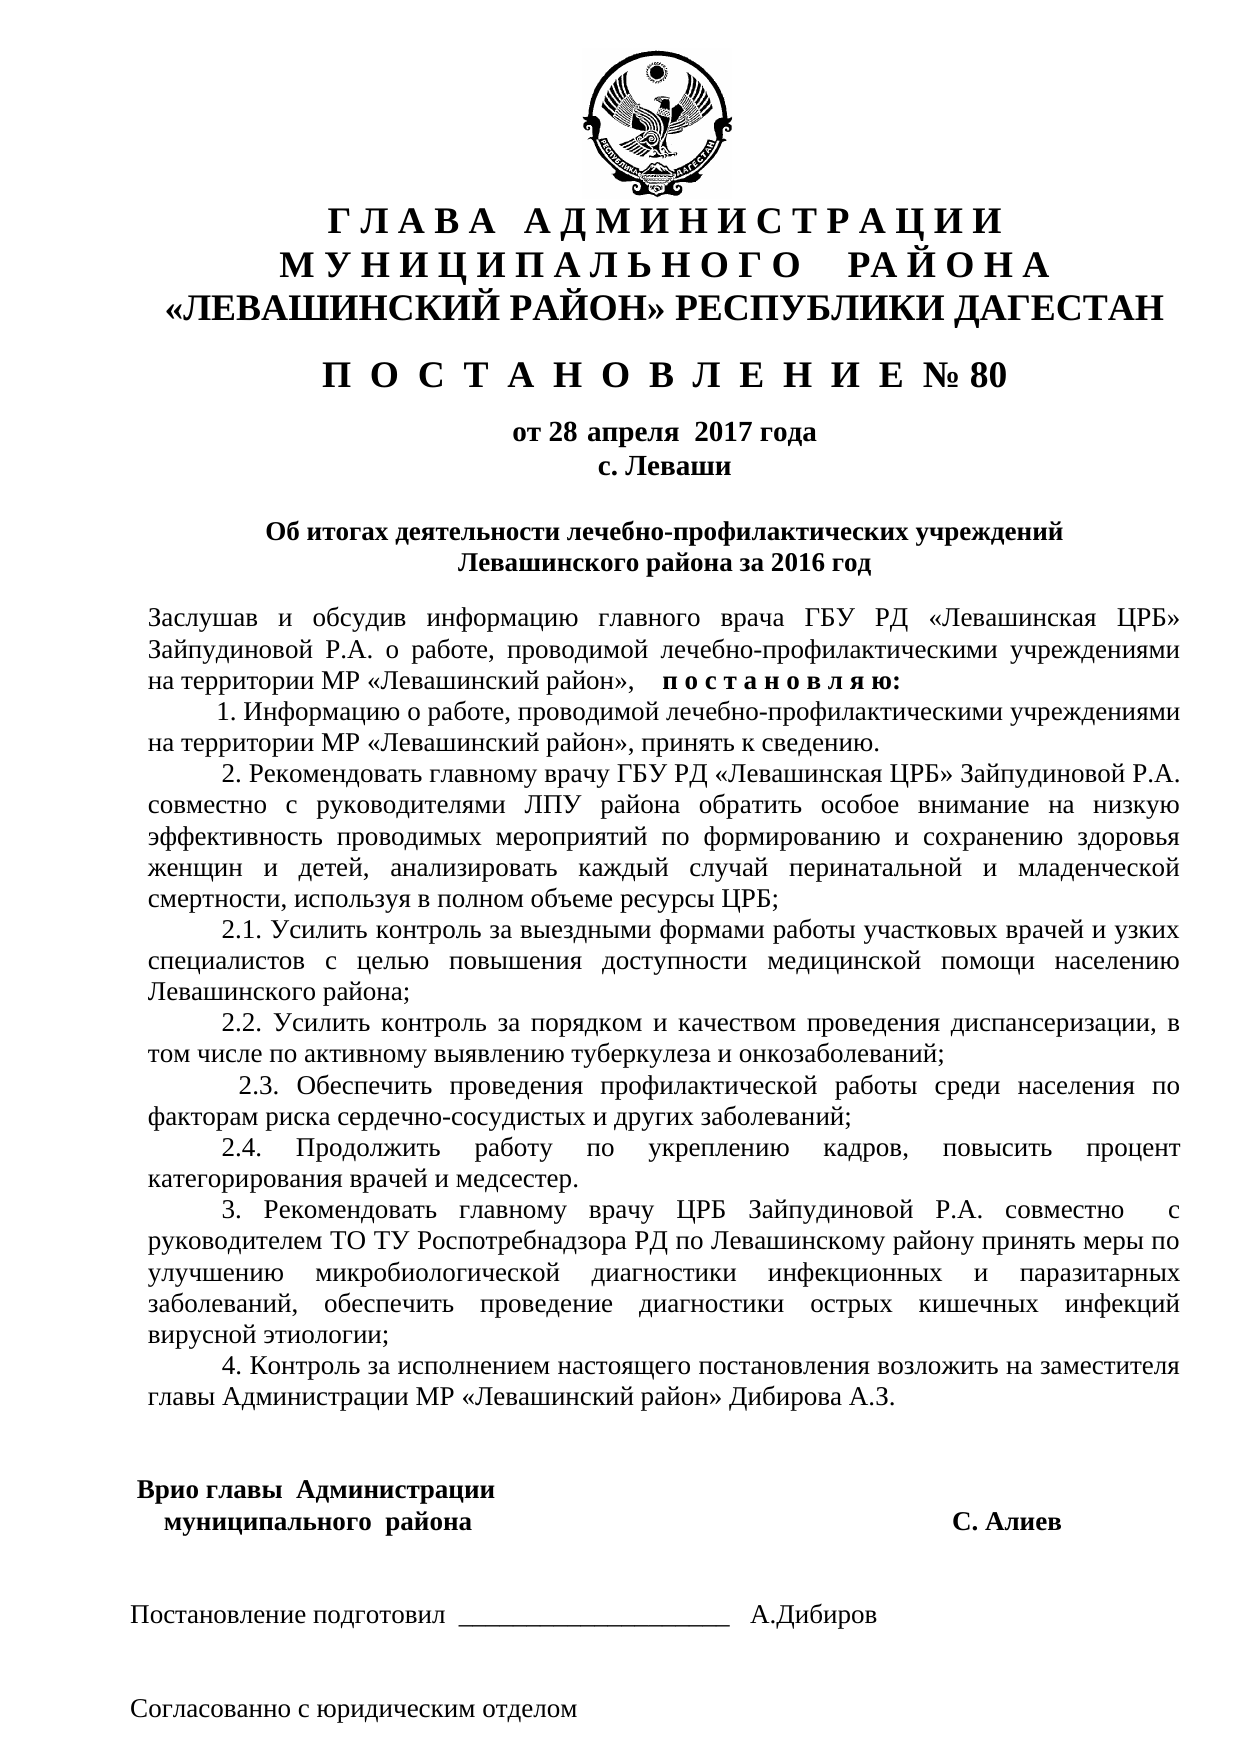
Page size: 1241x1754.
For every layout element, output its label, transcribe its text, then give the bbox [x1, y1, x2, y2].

text 2.1. Усилить контроль за выездными формами работы участковых врачей и узких специалистов с целью повышения доступности медицинской помощи населению Левашинского района; [148, 913, 1181, 1006]
text Согласованно с юридическим отделом [130, 1692, 1228, 1723]
text «ЛЕВАШИНСКИЙ РАЙОН» РЕСПУБЛИКИ ДАГЕСТАН [148, 285, 1181, 328]
text Врио главы Администрации [130, 1474, 1228, 1505]
picture [582, 48, 733, 199]
text с. Леваши [148, 448, 1181, 482]
text 2.4. Продолжить работу по укреплению кадров, повысить процент категорирования врачей и медсестер. [148, 1131, 1181, 1193]
text 1. Информацию о работе, проводимой лечебно-профилактическими учреждениями на территории МР «Левашинский район», принять к сведению. [148, 695, 1181, 757]
text 3. Рекомендовать главному врачу ЦРБ Зайпудиновой Р.А. совместно с руководителем ТО ТУ Роспотребнадзора РД по Левашинскому району принять меры по улучшению микробиологической диагностики инфекционных и паразитарных заболеваний, обеспечить проведение диагностики острых кишечных инфекций вирусной этиологии; [148, 1193, 1181, 1349]
text 2.3. Обеспечить проведения профилактической работы среди населения по факторам риска сердечно-сосудистых и других заболеваний; [148, 1069, 1181, 1131]
text Постановление подготовил ____________________ А.Дибиров [130, 1598, 1228, 1629]
text 4. Контроль за исполнением настоящего постановления возложить на заместителя главы Администрации МР «Левашинский район» Дибирова А.З. [148, 1349, 1181, 1411]
text 2.2. Усилить контроль за порядком и качеством проведения диспансеризации, в том числе по активному выявлению туберкулеза и онкозаболеваний; [148, 1006, 1181, 1069]
text Заслушав и обсудив информацию главного врача ГБУ РД «Левашинская ЦРБ» Зайпудиновой Р.А. о работе, проводимой лечебно-профилактическими учреждениями на территории МР «Левашинский район», п о с т а н о в л я ю: [148, 602, 1181, 695]
text Об итогах деятельности лечебно-профилактических учреждений Левашинского района за 2016 год [148, 515, 1181, 577]
text П О С Т А Н О В Л Е Н И Е № 80 [148, 352, 1181, 395]
text Г Л А В А А Д М И Н И С Т Р А Ц И И [148, 29, 1181, 242]
text 2. Рекомендовать главному врачу ГБУ РД «Левашинская ЦРБ» Зайпудиновой Р.А. совместно с руководителями ЛПУ района обратить особое внимание на низкую эффективность проводимых мероприятий по формированию и сохранению здоровья женщин и детей, анализировать каждый случай перинатальной и младенческой смертности, используя в полном объеме ресурсы ЦРБ; [148, 757, 1181, 913]
text от 28 апреля 2017 года [148, 414, 1181, 448]
text муниципального района С. Алиев [130, 1505, 1228, 1536]
text М У Н И Ц И П А Л Ь Н О Г О РА Й О Н А [148, 242, 1181, 285]
